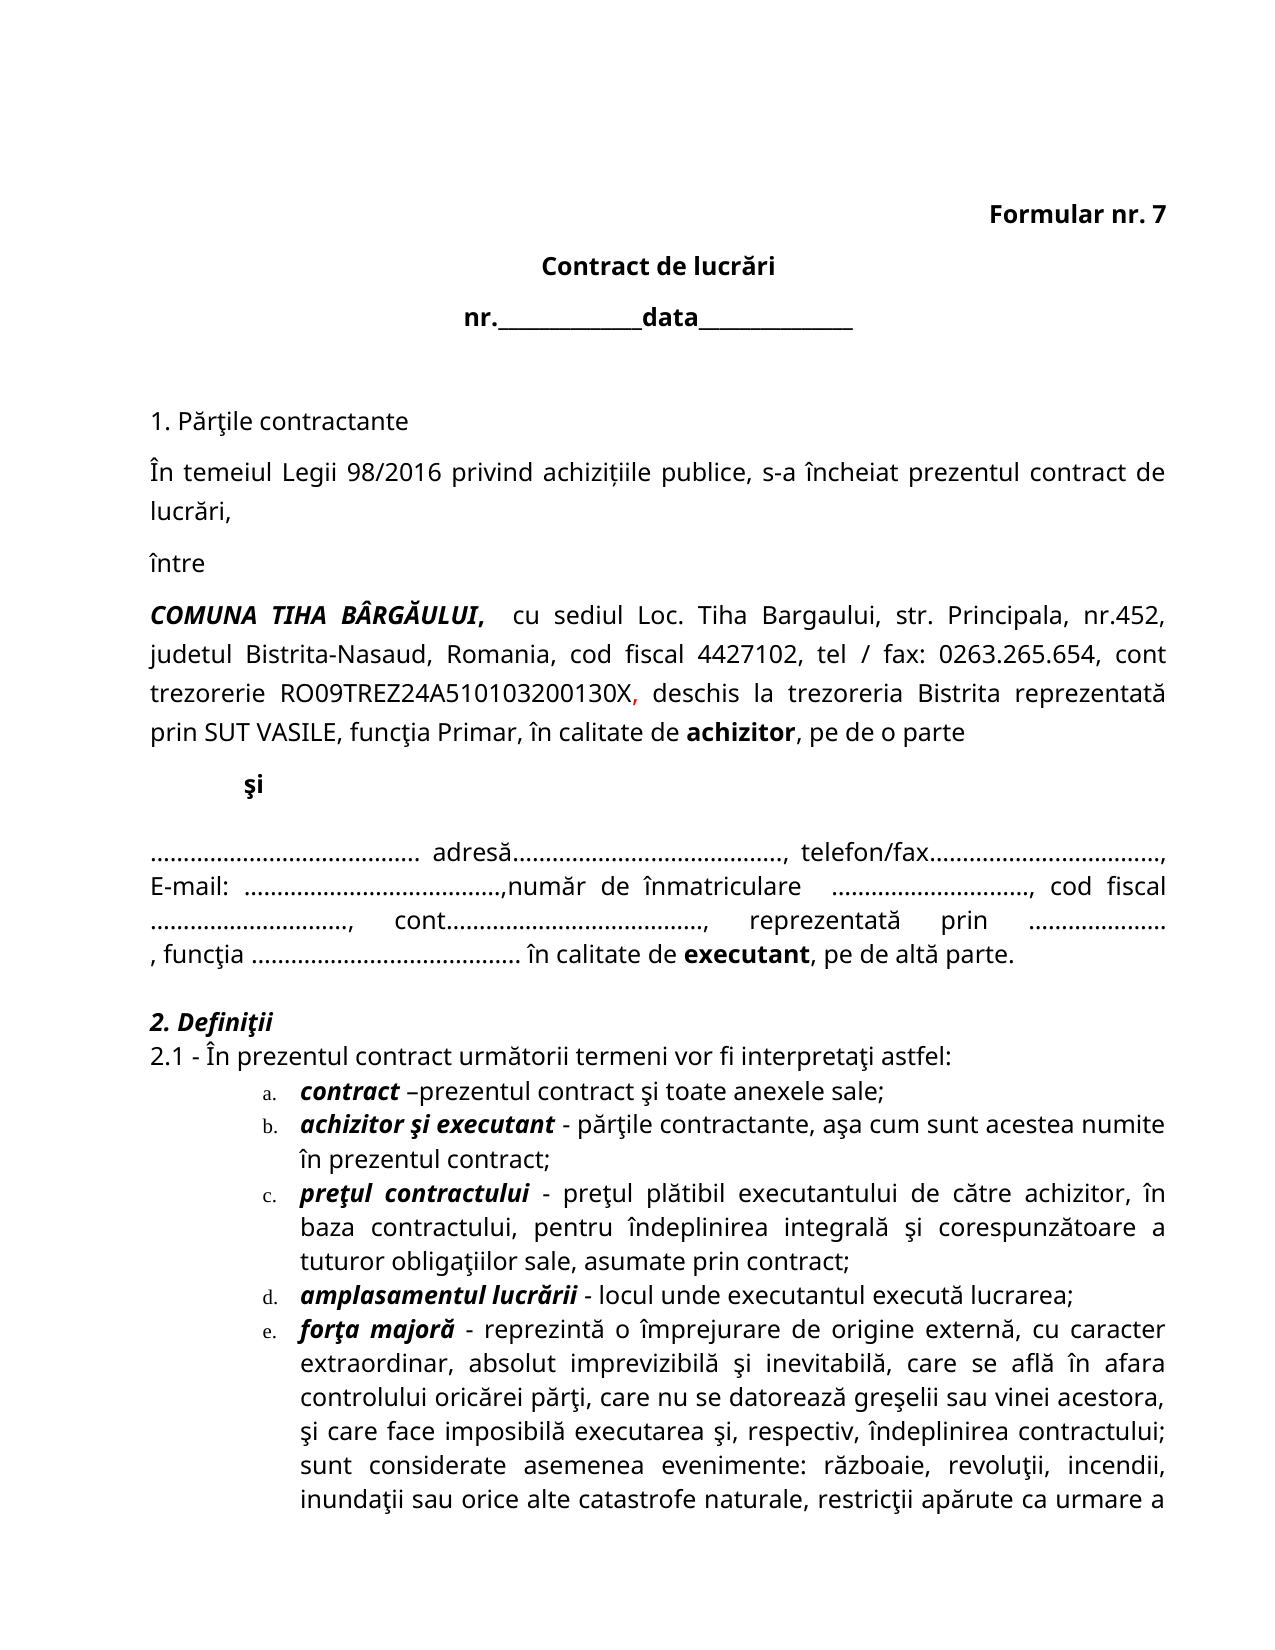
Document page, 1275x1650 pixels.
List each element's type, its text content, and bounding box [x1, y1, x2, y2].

text 2. Definiţii [150, 1005, 1167, 1039]
text În temeiul Legii 98/2016 privind achizițiile publice, s-a încheiat prezentul contract de lucrări, [150, 455, 1167, 528]
text ………………………………….. adresă………………………………….., telefon/fax………………..……………, E-mail: …………………………………,număr de înmatriculare …………………………, cod fiscal …………………………, cont…………………………………, reprezentată prin ………………… , funcţia ………………………………….. în calitate de executant, pe de altă parte. [150, 835, 1167, 971]
text între [150, 546, 1167, 580]
text 2.1 - În prezentul contract următorii termeni vor fi interpretaţi astfel: [150, 1039, 1167, 1073]
text şi [150, 767, 1167, 801]
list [262, 1312, 1167, 1516]
list achizitor şi executant - părţile contractante, aşa cum sunt acestea numite în prezentul contract; [262, 1107, 1167, 1175]
text Contract de lucrări [150, 248, 1167, 282]
text nr.______________data_______________ [150, 300, 1167, 334]
text 1. Părţile contractante [150, 403, 1167, 437]
text COMUNA TIHA BÂRGĂULUI, cu sediul Loc. Tiha Bargaului, str. Principala, nr.452, judetul Bistrita-Nasaud, Romania, cod fiscal 4427102, tel / fax: 0263.265.654, cont trezorerie RO09TREZ24A510103200130X, deschis la trezoreria Bistrita reprezentată prin SUT VASILE, funcţia Primar, în calitate de achizitor, pe de o parte [150, 597, 1167, 749]
list contract –prezentul contract şi toate anexele sale; [262, 1073, 1167, 1107]
text Formular nr. 7 [150, 197, 1167, 231]
list preţul contractului - preţul plătibil executantului de către achizitor, în baza contractului, pentru îndeplinirea integrală şi corespunzătoare a tuturor obligaţiilor sale, asumate prin contract; [262, 1175, 1167, 1277]
list amplasamentul lucrării - locul unde executantul execută lucrarea; [262, 1277, 1167, 1312]
